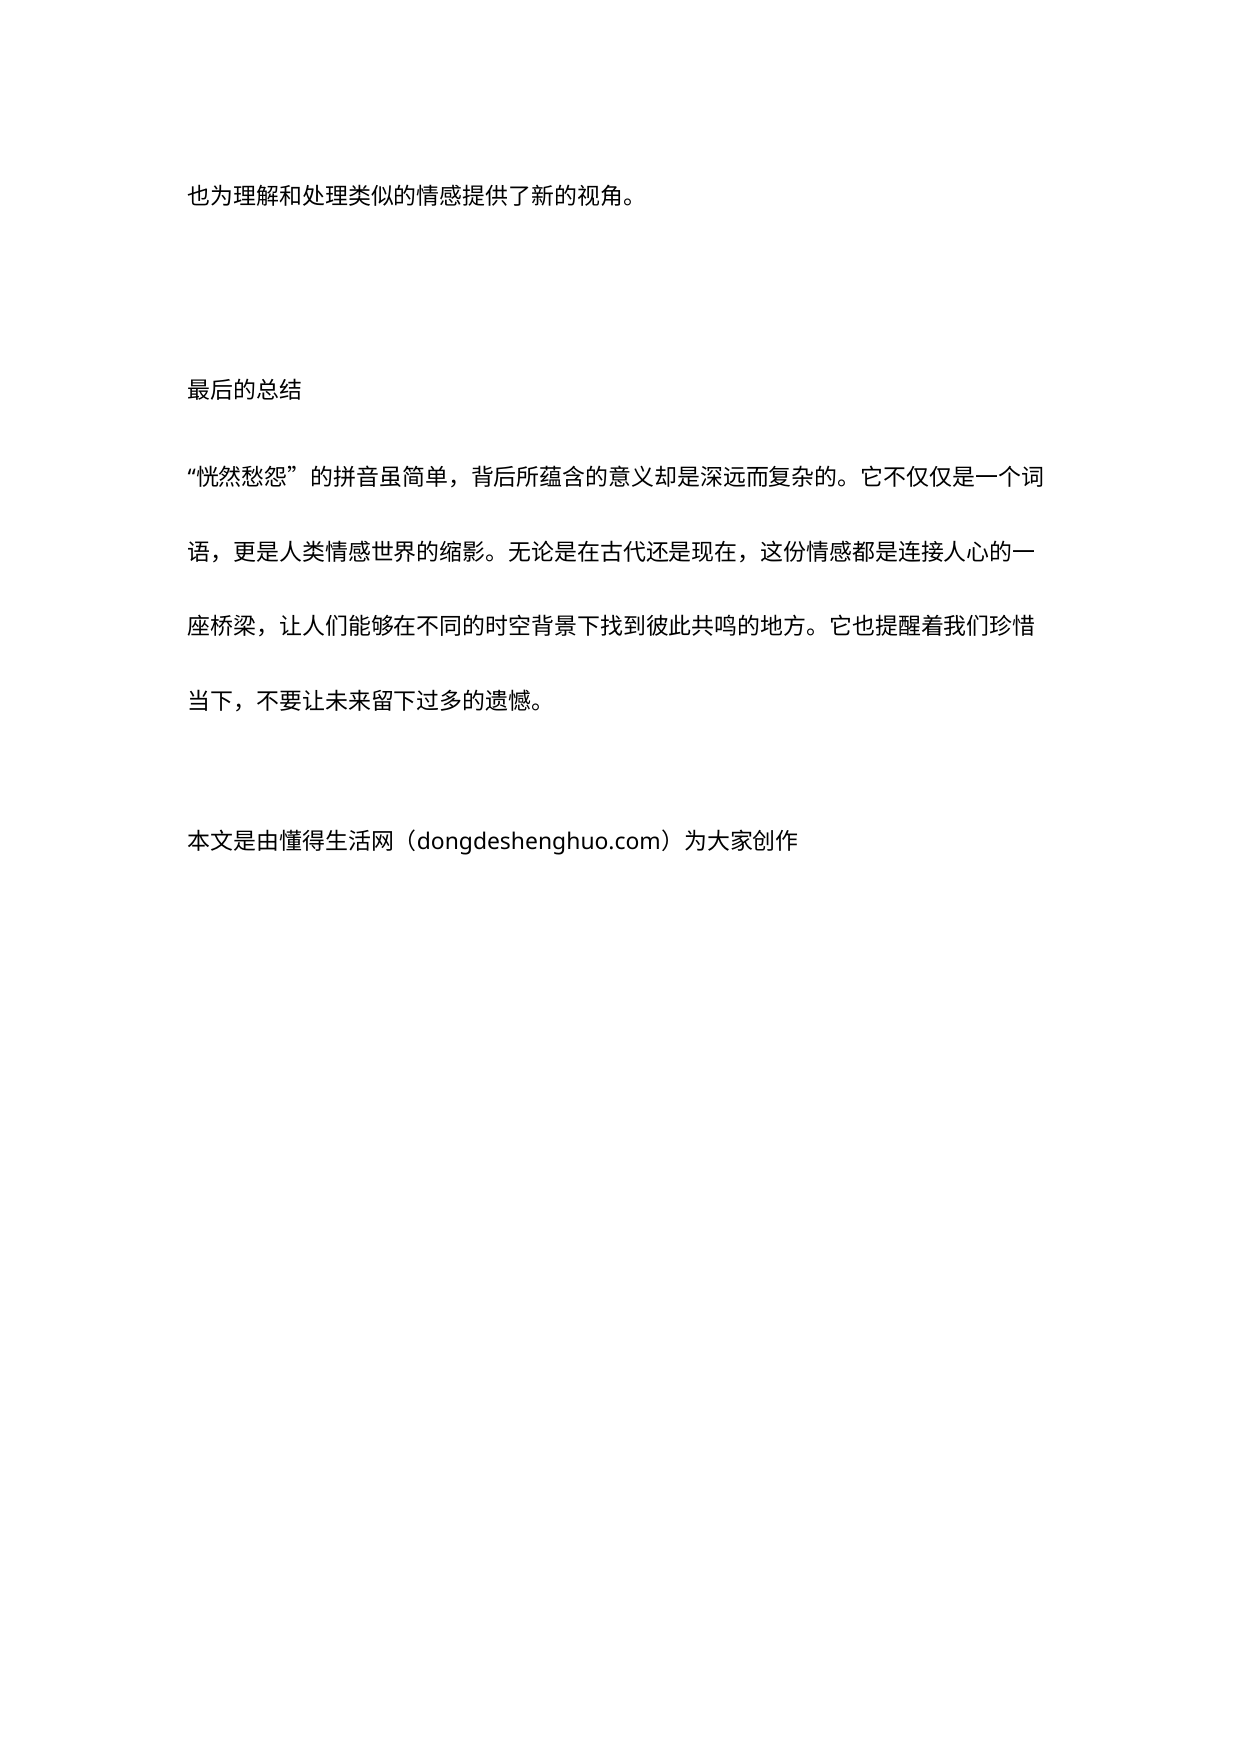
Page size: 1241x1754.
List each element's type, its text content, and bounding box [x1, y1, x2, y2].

text 本文是由懂得生活网（dongdeshenghuo.com）为大家创作 [187, 807, 1053, 872]
text “恍然愁怨”的拼音虽简单，背后所蕴含的意义却是深远而复杂的。它不仅仅是一个词语，更是人类情感世界的缩影。无论是在古代还是现在，这份情感都是连接人心的一座桥梁，让人们能够在不同的时空背景下找到彼此共鸣的地方。它也提醒着我们珍惜当下，不要让未来留下过多的遗憾。 [187, 443, 1053, 732]
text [187, 162, 1053, 227]
text 最后的总结 [187, 356, 1053, 421]
